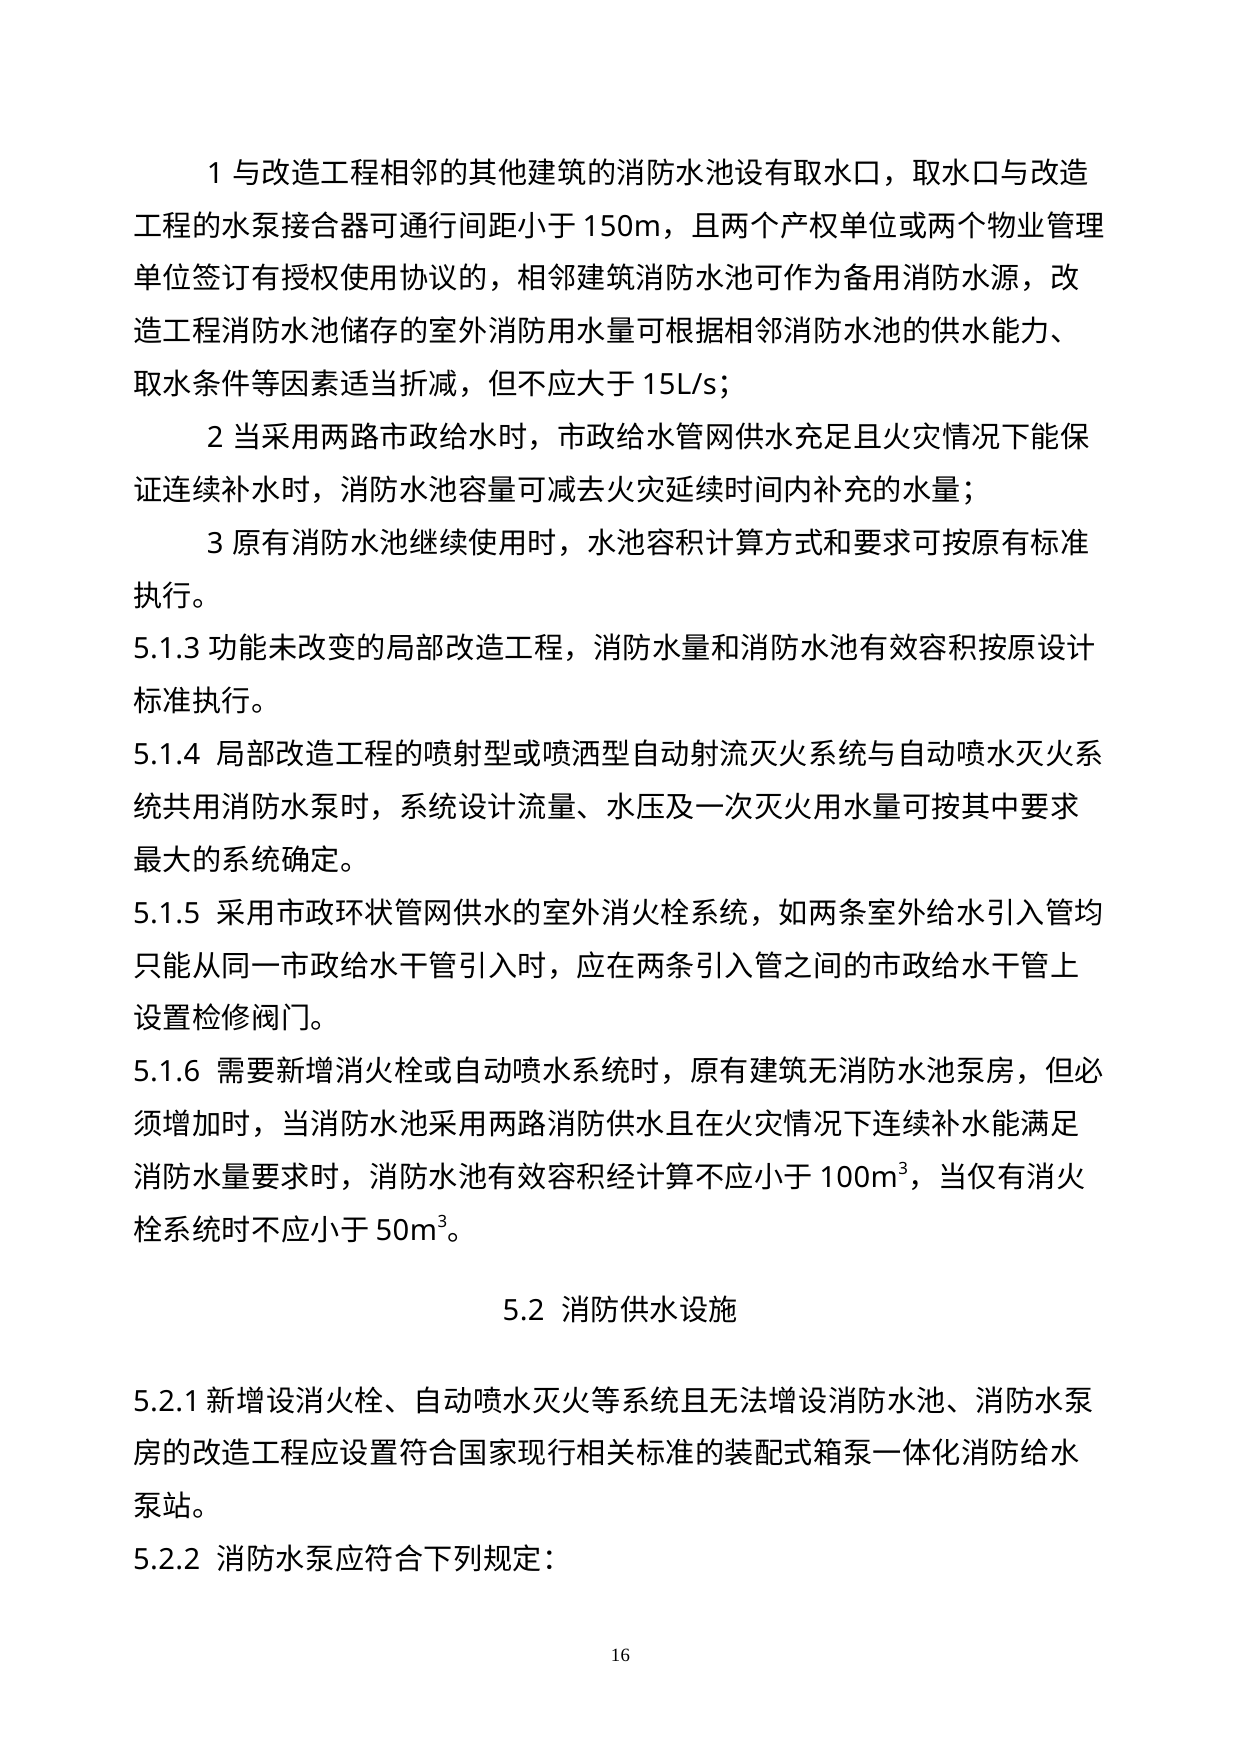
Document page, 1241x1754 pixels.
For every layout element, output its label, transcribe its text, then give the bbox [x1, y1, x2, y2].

text 3 原有消防水池继续使用时，水池容积计算方式和要求可按原有标准执行。 [133, 519, 1107, 614]
subtitle 5.2 消防供水设施 [133, 1287, 1107, 1329]
text 5.1.5 采用市政环状管网供水的室外消火栓系统，如两条室外给水引入管均只能从同一市政给水干管引入时，应在两条引入管之间的市政给水干管上设置检修阀门。 [133, 889, 1107, 1037]
text 5.1.3 功能未改变的局部改造工程，消防水量和消防水池有效容积按原设计标准执行。 [133, 625, 1107, 720]
text 1 与改造工程相邻的其他建筑的消防水池设有取水口，取水口与改造工程的水泵接合器可通行间距小于150m，且两个产权单位或两个物业管理单位签订有授权使用协议的，相邻建筑消防水池可作为备用消防水源，改造工程消防水池储存的室外消防用水量可根据相邻消防水池的供水能力、取水条件等因素适当折减，但不应大于15L/s； [133, 149, 1107, 403]
text 5.1.6 需要新增消火栓或自动喷水系统时，原有建筑无消防水池泵房，但必须增加时，当消防水池采用两路消防供水且在火灾情况下连续补水能满足消防水量要求时，消防水池有效容积经计算不应小于100m3，当仅有消火栓系统时不应小于50m3。 [133, 1048, 1107, 1249]
text 2 当采用两路市政给水时，市政给水管网供水充足且火灾情况下能保证连续补水时，消防水池容量可减去火灾延续时间内补充的水量； [133, 414, 1107, 509]
text 5.1.4 局部改造工程的喷射型或喷洒型自动射流灭火系统与自动喷水灭火系统共用消防水泵时，系统设计流量、水压及一次灭火用水量可按其中要求最大的系统确定。 [133, 731, 1107, 879]
text 5.2.1新增设消火栓、自动喷水灭火等系统且无法增设消防水池、消防水泵房的改造工程应设置符合国家现行相关标准的装配式箱泵一体化消防给水泵站。 [133, 1377, 1107, 1525]
text 5.2.2 消防水泵应符合下列规定： [133, 1536, 1107, 1578]
